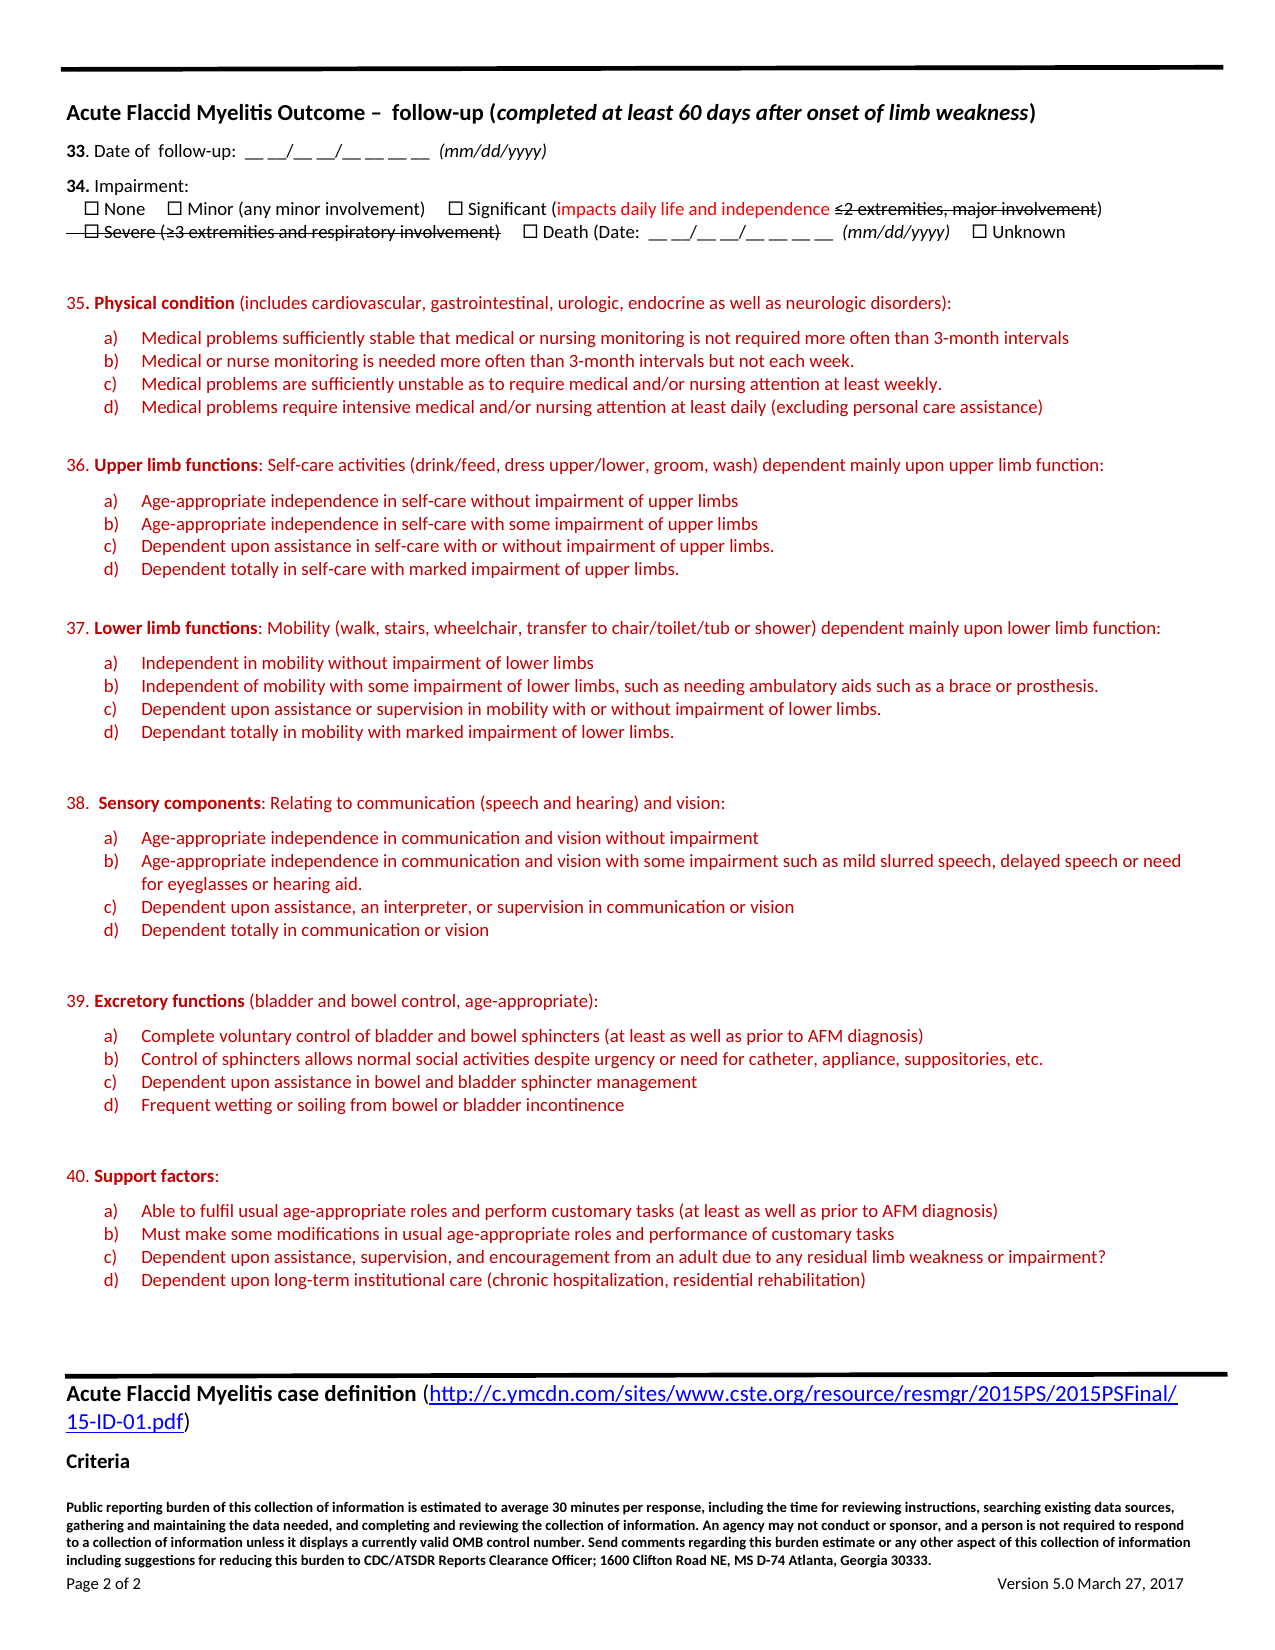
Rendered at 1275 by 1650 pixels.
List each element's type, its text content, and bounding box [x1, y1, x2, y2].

list Age-appropriate independence in communication and vision without impairment [103, 826, 1200, 849]
list Dependent upon assistance, supervision, and encouragement from an adult due to any residual limb weakness or impairment? [103, 1245, 1200, 1268]
text 39. Excretory functions (bladder and bowel control, age-appropriate): [66, 989, 1200, 1012]
text 34. Impairment: [66, 174, 1200, 197]
text Criteria [66, 1448, 1200, 1473]
list Dependent totally in communication or vision [103, 918, 1200, 941]
list Medical problems are sufficiently unstable as to require medical and/or nursing attention at least weekly. [103, 372, 1200, 395]
text 40. Support factors: [66, 1164, 1200, 1187]
list Independent of mobility with some impairment of lower limbs, such as needing ambulatory aids such as a brace or prosthesis. [103, 674, 1200, 697]
list Dependent upon long-term institutional care (chronic hospitalization, residential rehabilitation) [103, 1268, 1200, 1291]
list Medical or nurse monitoring is needed more often than 3-month intervals but not each week. [103, 349, 1200, 372]
text 33. Date of follow-up: __ __/__ __/__ __ __ __ (mm/dd/yyyy) [66, 139, 1200, 162]
list Medical problems require intensive medical and/or nursing attention at least daily (excluding personal care assistance) [103, 395, 1200, 418]
text Acute Flaccid Myelitis case definition (http://c.ymcdn.com/sites/www.cste.org/resource/resmgr/2015PS/2015PSFinal/15-ID-01.pdf) [66, 1379, 1200, 1435]
text 37. Lower limb functions: Mobility (walk, stairs, wheelchair, transfer to chair/toilet/tub or shower) dependent mainly upon lower limb function: [66, 616, 1200, 639]
list Dependent upon assistance, an interpreter, or supervision in communication or vision [103, 895, 1200, 918]
text 35. Physical condition (includes cardiovascular, gastrointestinal, urologic, endocrine as well as neurologic disorders): [66, 291, 1200, 314]
list Age-appropriate independence in self-care with some impairment of upper limbs [103, 512, 1200, 535]
list Dependent upon assistance in self-care with or without impairment of upper limbs. [103, 535, 1200, 558]
list Medical problems sufficiently stable that medical or nursing monitoring is not required more often than 3-month intervals [103, 326, 1200, 349]
list Dependent totally in self-care with marked impairment of upper limbs. [103, 558, 1200, 581]
list Frequent wetting or soiling from bowel or bladder incontinence [103, 1093, 1200, 1116]
list Age-appropriate independence in communication and vision with some impairment such as mild slurred speech, delayed speech or need for eyeglasses or hearing aid. [103, 849, 1200, 895]
list Independent in mobility without impairment of lower limbs [103, 651, 1200, 674]
list Dependent upon assistance in bowel and bladder sphincter management [103, 1070, 1200, 1093]
text 36. Upper limb functions: Self-care activities (drink/feed, dress upper/lower, groom, wash) dependent mainly upon upper limb function: [66, 453, 1200, 476]
list Age-appropriate independence in self-care without impairment of upper limbs [103, 489, 1200, 512]
list Dependant totally in mobility with marked impairment of lower limbs. [103, 720, 1200, 743]
list Control of sphincters allows normal social activities despite urgency or need for catheter, appliance, suppositories, etc. [103, 1047, 1200, 1070]
list Able to fulfil usual age-appropriate roles and perform customary tasks (at least as well as prior to AFM diagnosis) [103, 1199, 1200, 1222]
list Complete voluntary control of bladder and bowel sphincters (at least as well as prior to AFM diagnosis) [103, 1024, 1200, 1047]
list Dependent upon assistance or supervision in mobility with or without impairment of lower limbs. [103, 697, 1200, 720]
text Severe (≥3 extremities and respiratory involvement) Death (Date: __ __/__ __/__ __ __ __ (mm/dd/yyyy) Unknown [66, 220, 1200, 243]
text 38. Sensory components: Relating to communication (speech and hearing) and vision: [66, 791, 1200, 814]
text Acute Flaccid Myelitis Outcome – follow-up (completed at least 60 days after onset of limb weakness) [66, 98, 1200, 126]
text None Minor (any minor involvement) Significant (impacts daily life and independence ≤2 extremities, major involvement) [66, 197, 1200, 220]
list Must make some modifications in usual age-appropriate roles and performance of customary tasks [103, 1222, 1200, 1245]
